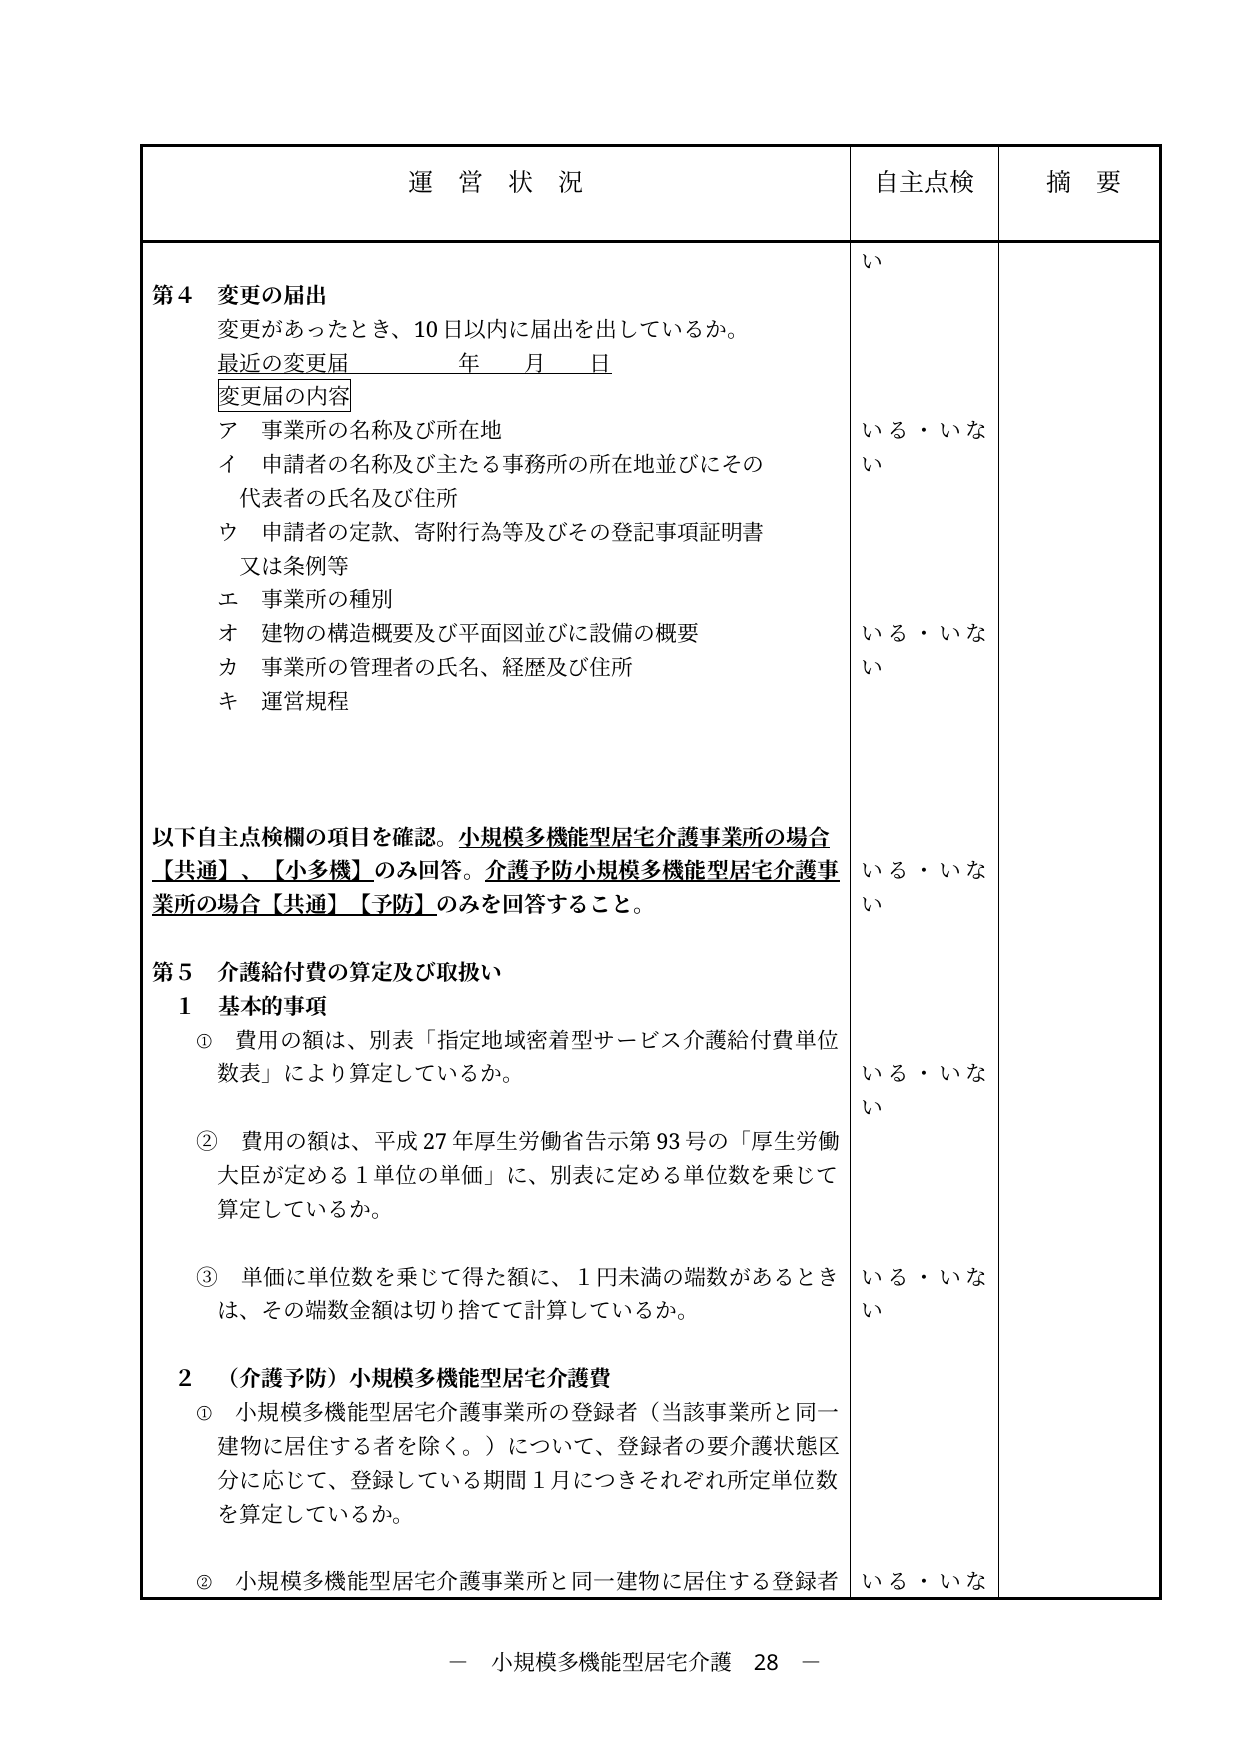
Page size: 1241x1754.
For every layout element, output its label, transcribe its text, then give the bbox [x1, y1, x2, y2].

table_header 摘 要 [999, 147, 1159, 240]
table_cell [999, 243, 1159, 1597]
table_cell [143, 243, 850, 1597]
table_header 自主点検 [851, 147, 998, 240]
table_header 運 営 状 況 [143, 147, 850, 240]
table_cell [851, 243, 998, 1597]
